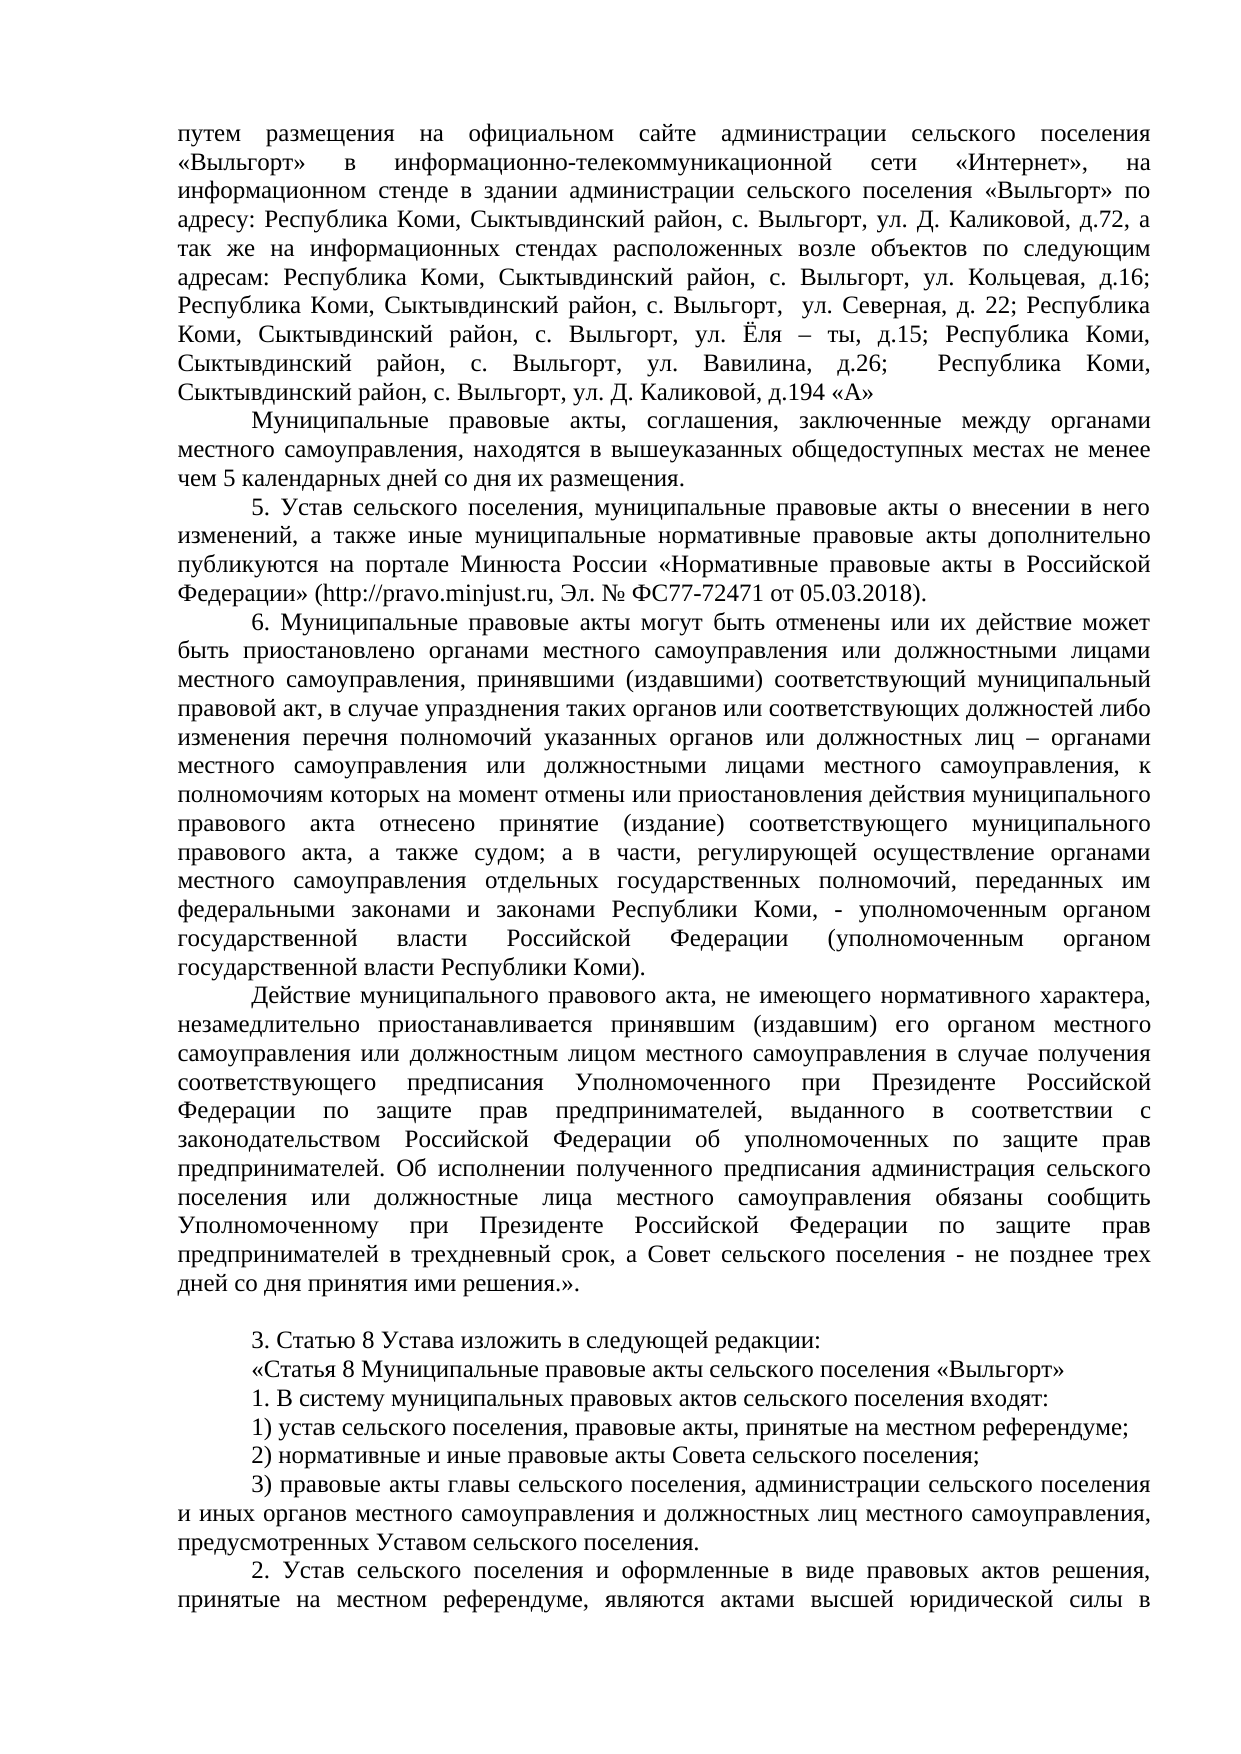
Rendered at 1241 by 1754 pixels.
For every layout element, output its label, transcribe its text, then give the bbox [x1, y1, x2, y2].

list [177, 1556, 1152, 1613]
list «Статья 8 Муниципальные правовые акты сельского поселения «Выльгорт» [177, 1354, 1152, 1383]
list 2) нормативные и иные правовые акты Совета сельского поселения; [177, 1441, 1152, 1469]
list Муниципальные правовые акты, соглашения, заключенные между органами местного самоуправления, находятся в вышеуказанных общедоступных местах не менее чем 5 календарных дней со дня их размещения. [177, 406, 1152, 492]
list 1. В систему муниципальных правовых актов сельского поселения входят: [177, 1383, 1152, 1412]
list 1) устав сельского поселения, правовые акты, принятые на местном референдуме; [177, 1412, 1152, 1441]
list Действие муниципального правового акта, не имеющего нормативного характера, незамедлительно приостанавливается принявшим (издавшим) его органом местного самоуправления или должностным лицом местного самоуправления в случае получения соответствующего предписания Уполномоченного при Президенте Российской Федерации по защите прав предпринимателей, выданного в соответствии с законодательством Российской Федерации об уполномоченных по защите прав предпринимателей. Об исполнении полученного предписания администрация сельского поселения или должностные лица местного самоуправления обязаны сообщить Уполномоченному при Президенте Российской Федерации по защите прав предпринимателей в трехдневный срок, а Совет сельского поселения - не позднее трех дней со дня принятия ими решения.». [177, 981, 1152, 1297]
list 3) правовые акты главы сельского поселения, администрации сельского поселения и иных органов местного самоуправления и должностных лиц местного самоуправления, предусмотренных Уставом сельского поселения. [177, 1469, 1152, 1556]
list 3. Статью 8 Устава изложить в следующей редакции: [177, 1326, 1152, 1354]
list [177, 118, 1152, 406]
list 6. Муниципальные правовые акты могут быть отменены или их действие может быть приостановлено органами местного самоуправления или должностными лицами местного самоуправления, принявшими (издавшими) соответствующий муниципальный правовой акт, в случае упразднения таких органов или соответствующих должностей либо изменения перечня полномочий указанных органов или должностных лиц – органами местного самоуправления или должностными лицами местного самоуправления, к полномочиям которых на момент отмены или приостановления действия муниципального правового акта отнесено принятие (издание) соответствующего муниципального правового акта, а также судом; а в части, регулирующей осуществление органами местного самоуправления отдельных государственных полномочий, переданных им федеральными законами и законами Республики Коми, - уполномоченным органом государственной власти Российской Федерации (уполномоченным органом государственной власти Республики Коми). [177, 607, 1152, 981]
list 5. Устав сельского поселения, муниципальные правовые акты о внесении в него изменений, а также иные муниципальные нормативные правовые акты дополнительно публикуются на портале Минюста России «Нормативные правовые акты в Российской Федерации» (http://pravo.minjust.ru, Эл. № ФС77-72471 от 05.03.2018). [177, 492, 1152, 607]
